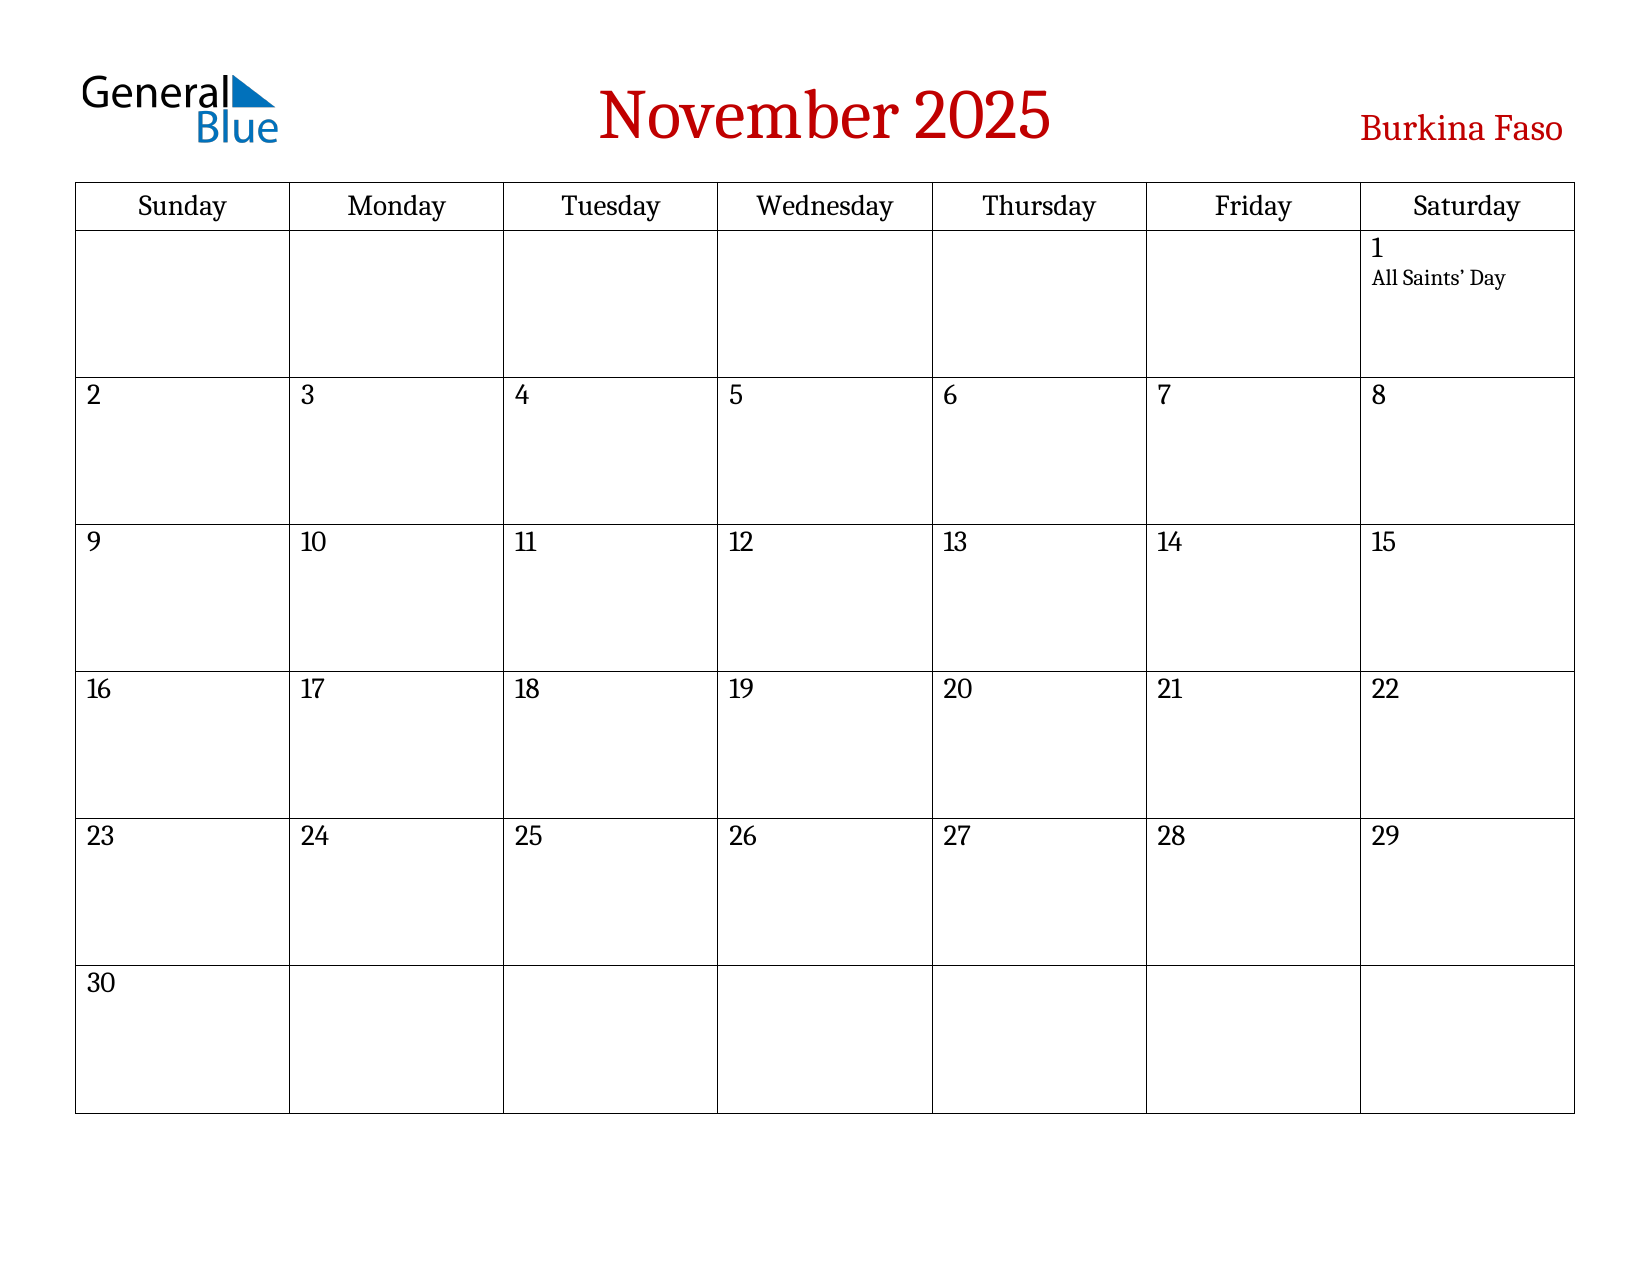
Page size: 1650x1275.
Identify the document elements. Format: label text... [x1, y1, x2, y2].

table_cell [76, 265, 289, 377]
table_cell Friday [1147, 183, 1360, 230]
table_cell 19 [718, 672, 932, 706]
table_cell [1361, 559, 1574, 671]
table_cell 13 [933, 525, 1146, 559]
table_cell 20 [933, 672, 1146, 706]
table_cell 15 [1361, 525, 1574, 559]
table_cell [290, 231, 503, 264]
table_cell [504, 265, 717, 377]
table_cell [1361, 706, 1574, 818]
table_cell 14 [1147, 525, 1360, 559]
table_cell [1147, 559, 1360, 671]
table_cell [1147, 853, 1360, 965]
table_cell [76, 231, 289, 264]
table_cell [290, 1000, 503, 1112]
table_cell Thursday [933, 183, 1146, 230]
table_cell [718, 706, 932, 818]
table_cell 27 [933, 819, 1146, 853]
table_cell 8 [1361, 378, 1574, 412]
table_cell [718, 265, 932, 377]
table_cell [76, 853, 289, 965]
table_cell [504, 853, 717, 965]
table_cell [1147, 966, 1360, 1000]
table_cell [504, 231, 717, 264]
picture [82, 75, 278, 143]
table_cell [933, 231, 1146, 264]
table_cell [76, 412, 289, 524]
table_cell [290, 559, 503, 671]
table_cell [76, 706, 289, 818]
table_cell [504, 559, 717, 671]
table_cell 17 [290, 672, 503, 706]
table_cell 23 [76, 819, 289, 853]
table_cell Saturday [1361, 183, 1574, 230]
table_cell 25 [504, 819, 717, 853]
table_cell [1147, 265, 1360, 377]
table_cell 26 [718, 819, 932, 853]
table_cell [504, 706, 717, 818]
table_cell 1 [1361, 231, 1574, 264]
table_cell 9 [76, 525, 289, 559]
table_cell [76, 1000, 289, 1112]
table_cell [718, 231, 932, 264]
table_cell 22 [1361, 672, 1574, 706]
table_cell [933, 1000, 1146, 1112]
table_cell Wednesday [718, 183, 932, 230]
table_cell [718, 559, 932, 671]
table_cell 11 [504, 525, 717, 559]
table_cell [718, 412, 932, 524]
table_cell 16 [76, 672, 289, 706]
table_cell [1361, 966, 1574, 1000]
table_cell [290, 966, 503, 1000]
table_cell [76, 559, 289, 671]
table_cell 2 [76, 378, 289, 412]
table_cell 21 [1147, 672, 1360, 706]
table_cell Monday [290, 183, 503, 230]
table_cell [718, 1000, 932, 1112]
table_cell 7 [1147, 378, 1360, 412]
table_cell Tuesday [504, 183, 717, 230]
table_cell [1147, 706, 1360, 818]
table_cell [1147, 231, 1360, 264]
table_cell 18 [504, 672, 717, 706]
table_cell 29 [1361, 819, 1574, 853]
table_cell [933, 966, 1146, 1000]
table_cell [290, 265, 503, 377]
table_cell 6 [933, 378, 1146, 412]
table_cell 30 [76, 966, 289, 1000]
table_cell [290, 412, 503, 524]
table_cell [933, 559, 1146, 671]
table_cell [290, 706, 503, 818]
table_cell [1361, 853, 1574, 965]
table_cell [504, 412, 717, 524]
table_cell [718, 853, 932, 965]
table_cell 28 [1147, 819, 1360, 853]
table_cell [718, 966, 932, 1000]
table_cell [504, 1000, 717, 1112]
table_cell [290, 853, 503, 965]
table_cell Sunday [76, 183, 289, 230]
table_cell 5 [718, 378, 932, 412]
table_cell [933, 412, 1146, 524]
table_cell [933, 706, 1146, 818]
table_cell All Saints’ Day [1361, 265, 1574, 377]
table_cell [504, 966, 717, 1000]
table_header [76, 75, 503, 182]
table_cell [933, 265, 1146, 377]
table_cell 4 [504, 378, 717, 412]
table_cell [1147, 1000, 1360, 1112]
table_header Burkina Faso [1146, 75, 1574, 182]
table_cell 3 [290, 378, 503, 412]
table_cell 10 [290, 525, 503, 559]
table_cell [1361, 412, 1574, 524]
table_header November 2025 [504, 75, 1146, 182]
table_cell 12 [718, 525, 932, 559]
table_cell [933, 853, 1146, 965]
table_cell [1361, 1000, 1574, 1112]
table_cell [1147, 412, 1360, 524]
table_cell 24 [290, 819, 503, 853]
